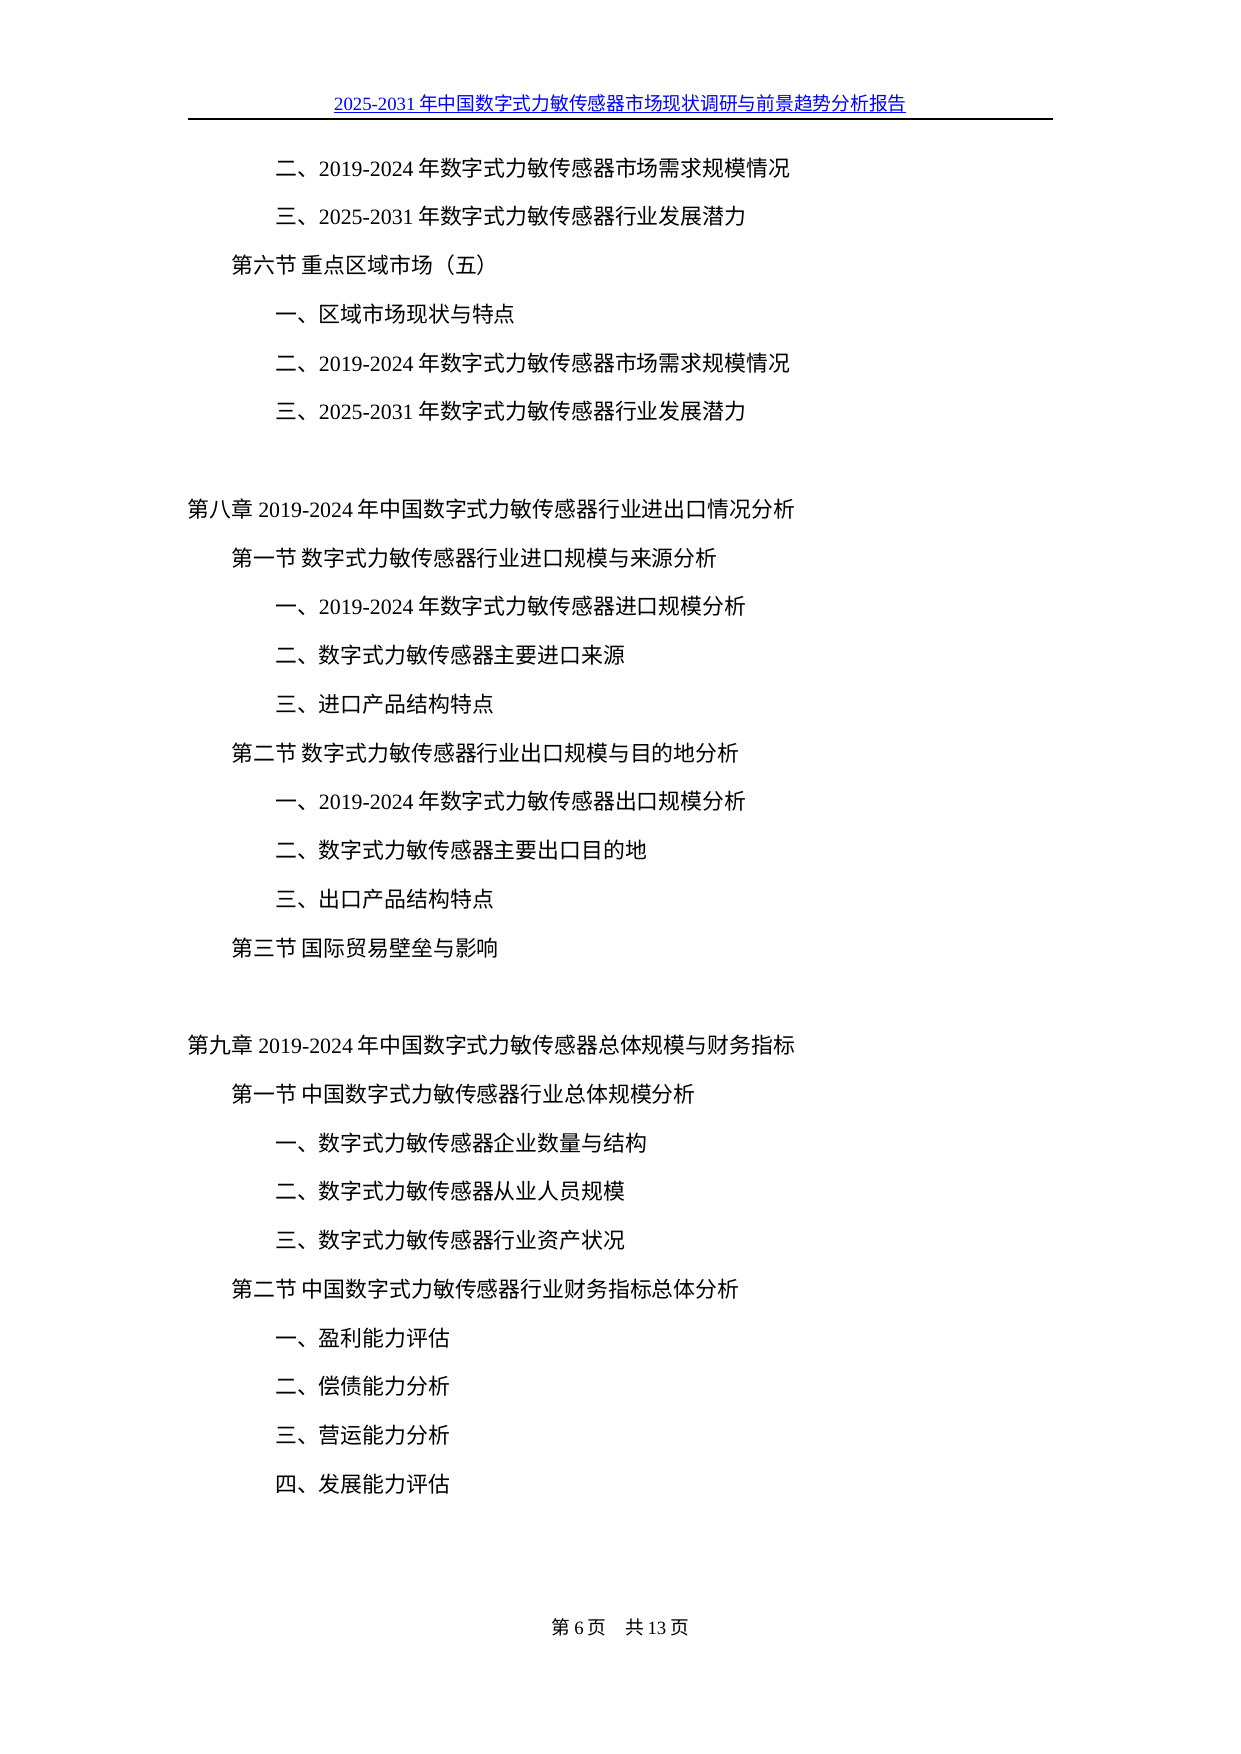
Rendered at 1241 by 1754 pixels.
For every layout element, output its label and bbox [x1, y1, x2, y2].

text [187, 150, 1053, 1499]
